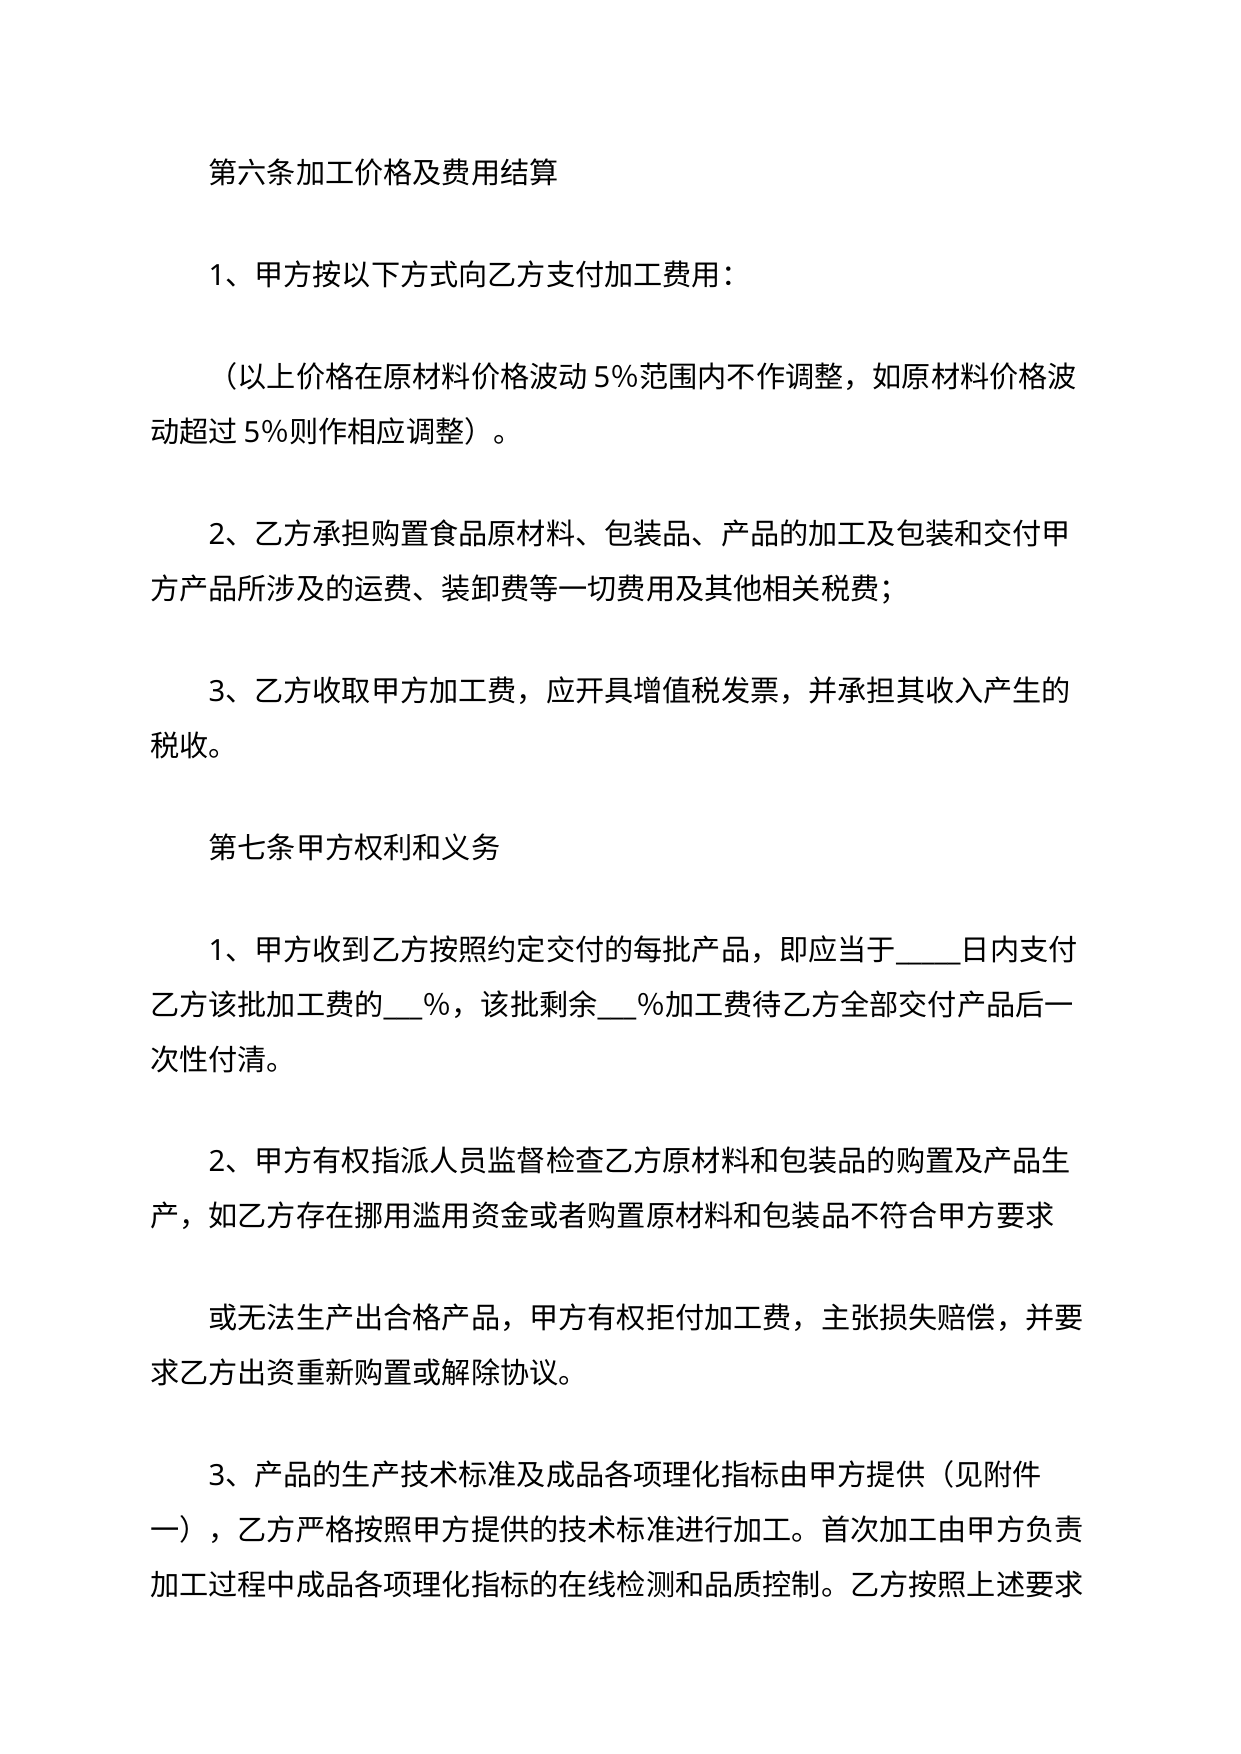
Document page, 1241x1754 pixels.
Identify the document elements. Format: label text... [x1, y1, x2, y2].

text 1、甲方收到乙方按照约定交付的每批产品，即应当于_____日内支付乙方该批加工费的___％，该批剩余___％加工费待乙方全部交付产品后一次性付清。 [150, 926, 1090, 1078]
text 第七条甲方权利和义务 [150, 824, 1090, 867]
text 1、甲方按以下方式向乙方支付加工费用： [150, 252, 1090, 294]
text （以上价格在原材料价格波动5％范围内不作调整，如原材料价格波动超过5％则作相应调整）。 [150, 354, 1090, 451]
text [150, 1451, 1090, 1603]
text 或无法生产出合格产品，甲方有权拒付加工费，主张损失赔偿，并要求乙方出资重新购置或解除协议。 [150, 1294, 1090, 1392]
text 2、乙方承担购置食品原材料、包装品、产品的加工及包装和交付甲方产品所涉及的运费、装卸费等一切费用及其他相关税费； [150, 511, 1090, 608]
text 第六条加工价格及费用结算 [150, 150, 1090, 192]
text 3、乙方收取甲方加工费，应开具增值税发票，并承担其收入产生的税收。 [150, 667, 1090, 765]
text 2、甲方有权指派人员监督检查乙方原材料和包装品的购置及产品生产，如乙方存在挪用滥用资金或者购置原材料和包装品不符合甲方要求 [150, 1138, 1090, 1235]
